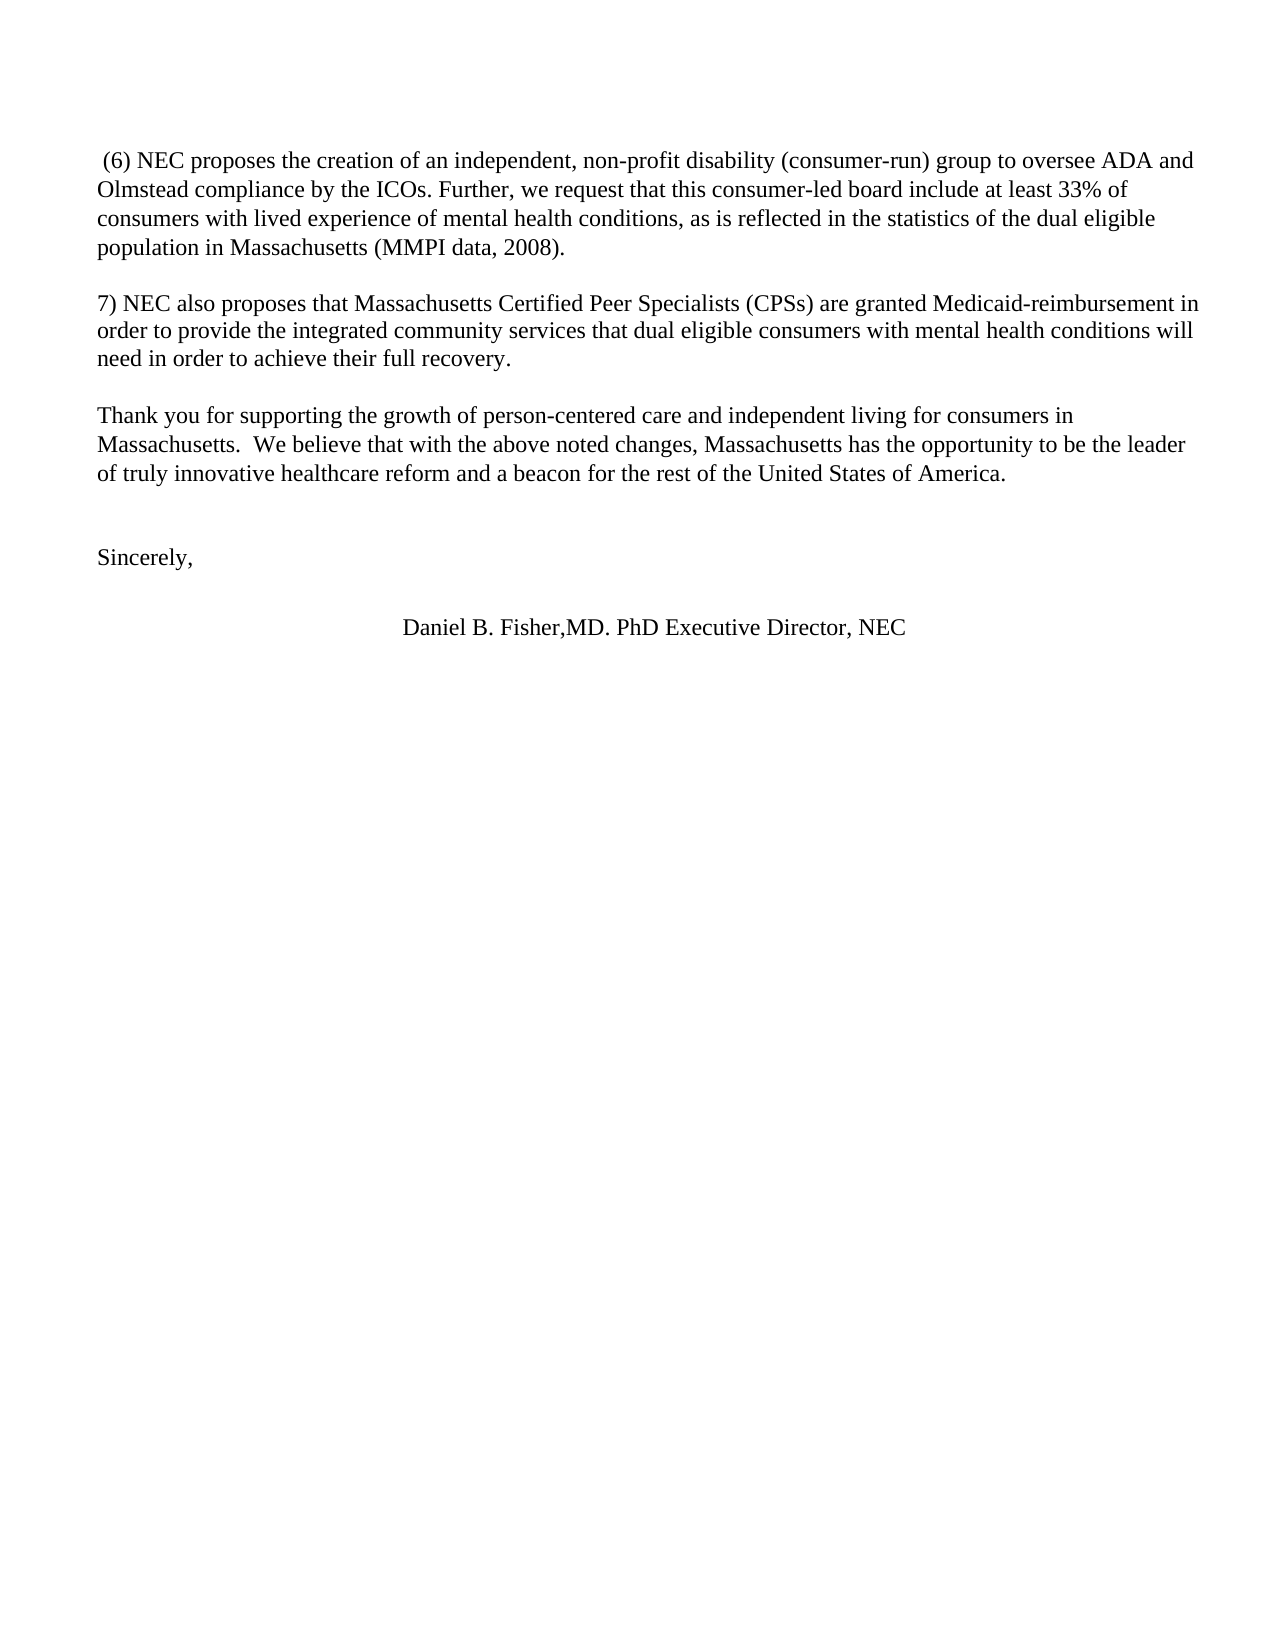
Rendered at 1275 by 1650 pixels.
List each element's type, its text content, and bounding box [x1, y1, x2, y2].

text Daniel B. Fisher,MD. PhD Executive Director, NEC [97, 612, 1212, 641]
text 7) NEC also proposes that Massachusetts Certified Peer Specialists (CPSs) are granted Medicaid-reimbursement in order to provide the integrated community services that dual eligible consumers with mental health conditions will need in order to achieve their full recovery. [97, 289, 1212, 372]
text Thank you for supporting the growth of person-centered care and independent living for consumers in Massachusetts. We believe that with the above noted changes, Massachusetts has the opportunity to be the leader of truly innovative healthcare reform and a beacon for the rest of the United States of America. [97, 400, 1201, 486]
text (6) NEC proposes the creation of an independent, non-profit disability (consumer-run) group to oversee ADA and Olmstead compliance by the ICOs. Further, we request that this consumer-led board include at least 33% of consumers with lived experience of mental health conditions, as is reflected in the statistics of the dual eligible population in Massachusetts (MMPI data, 2008). [97, 144, 1212, 260]
text Sincerely, [97, 543, 1212, 571]
